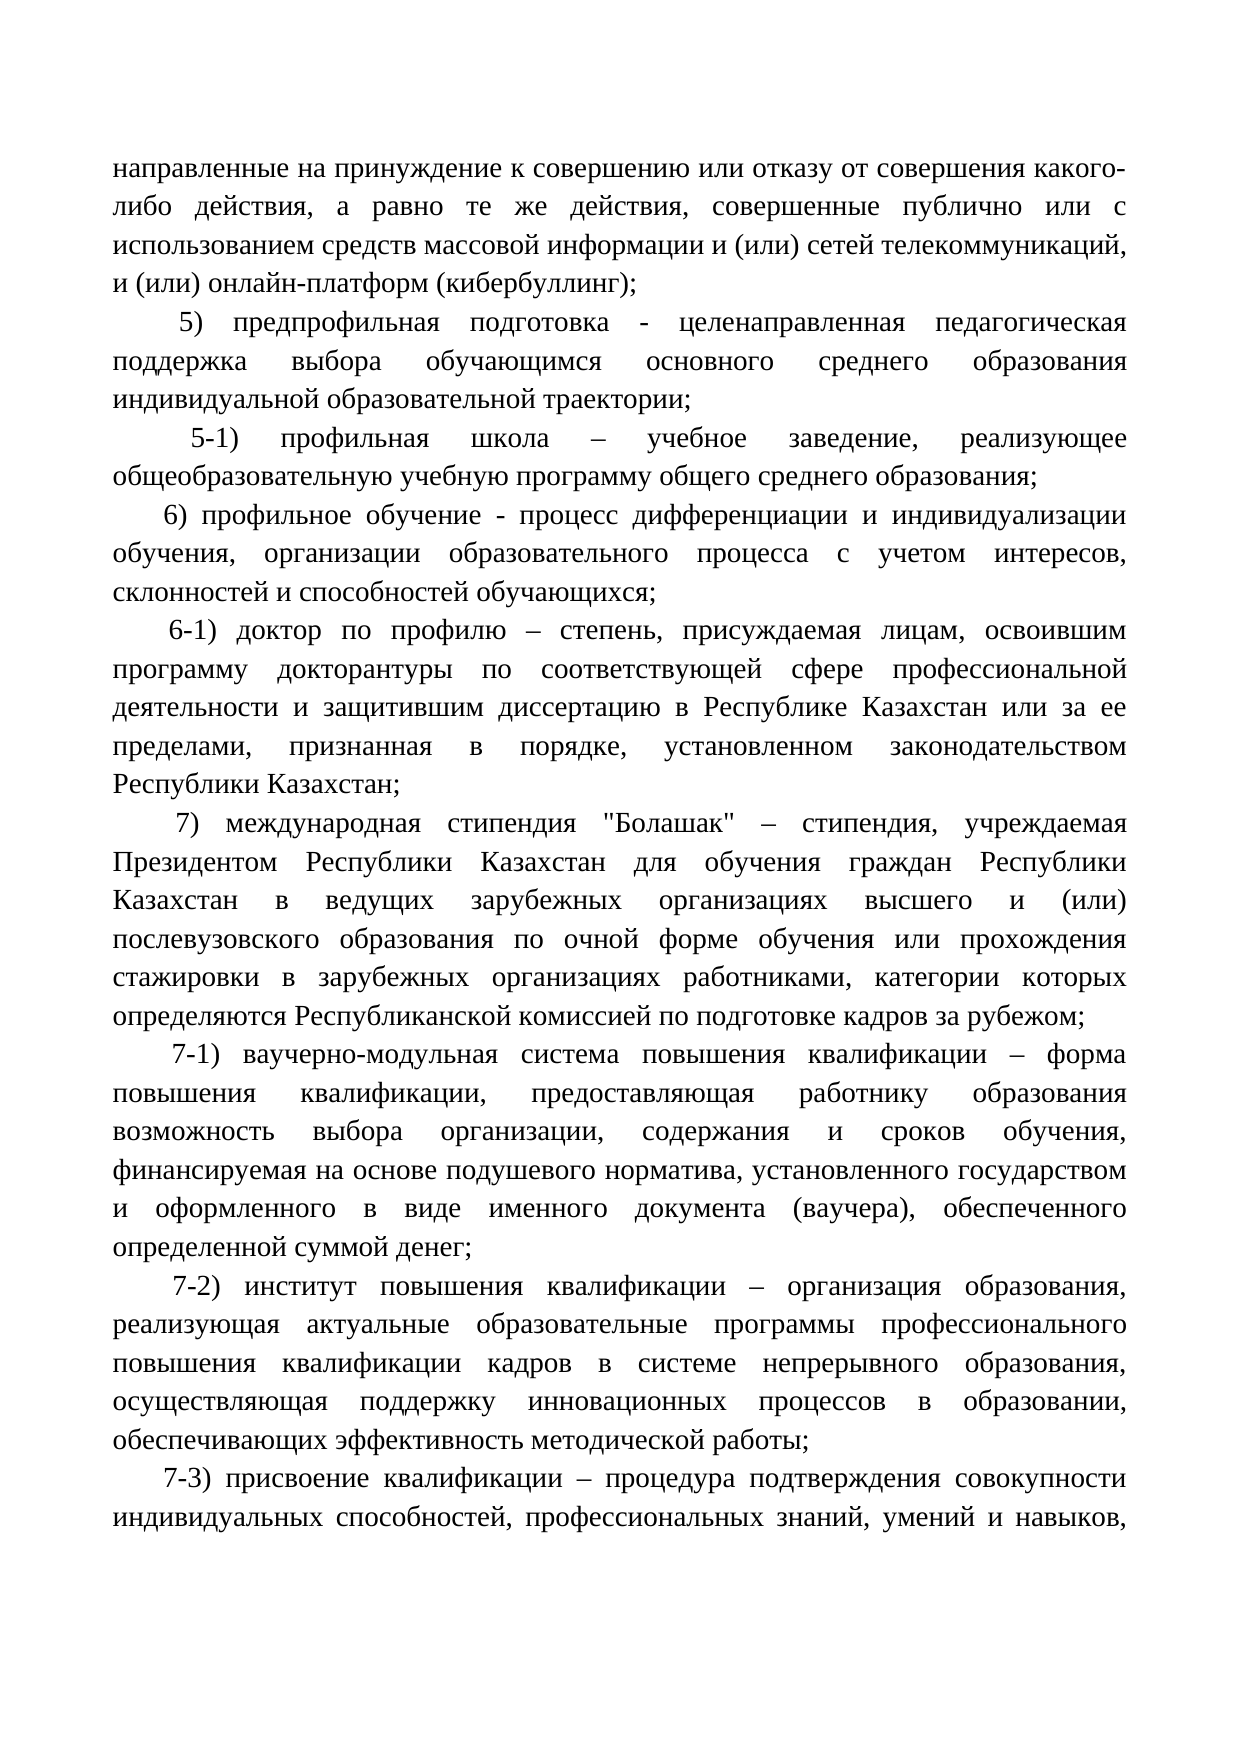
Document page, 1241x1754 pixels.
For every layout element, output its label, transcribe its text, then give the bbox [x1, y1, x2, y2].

text 7-2) институт повышения квалификации – организация образования, реализующая актуальные образовательные программы профессионального повышения квалификации кадров в системе непрерывного образования, осуществляющая поддержку инновационных процессов в образовании, обеспечивающих эффективность методической работы; [112, 1268, 1128, 1455]
text 5) предпрофильная подготовка - целенаправленная педагогическая поддержка выбора обучающимся основного среднего образования индивидуальной образовательной траектории; [112, 304, 1128, 415]
text 7-1) ваучерно-модульная система повышения квалификации – форма повышения квалификации, предоставляющая работнику образования возможность выбора организации, содержания и сроков обучения, финансируемая на основе подушевого норматива, установленного государством и оформленного в виде именного документа (ваучера), обеспеченного определенной суммой денег; [112, 1036, 1128, 1263]
text 5-1) профильная школа – учебное заведение, реализующее общеобразовательную учебную программу общего среднего образования; [112, 420, 1128, 492]
text 6-1) доктор по профилю – степень, присуждаемая лицам, освоившим программу докторантуры по соответствующей сфере профессиональной деятельности и защитившим диссертацию в Республике Казахстан или за ее пределами, признанная в порядке, установленном законодательством Республики Казахстан; [112, 612, 1128, 800]
text 7) международная стипендия "Болашак" – стипендия, учреждаемая Президентом Республики Казахстан для обучения граждан Республики Казахстан в ведущих зарубежных организациях высшего и (или) послевузовского образования по очной форме обучения или прохождения стажировки в зарубежных организациях работниками, категории которых определяются Республиканской комиссией по подготовке кадров за рубежом; [112, 805, 1128, 1031]
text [112, 1460, 1128, 1532]
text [112, 150, 1128, 299]
text 6) профильное обучение - процесс дифференциации и индивидуализации обучения, организации образовательного процесса с учетом интересов, склонностей и способностей обучающихся; [112, 497, 1128, 607]
